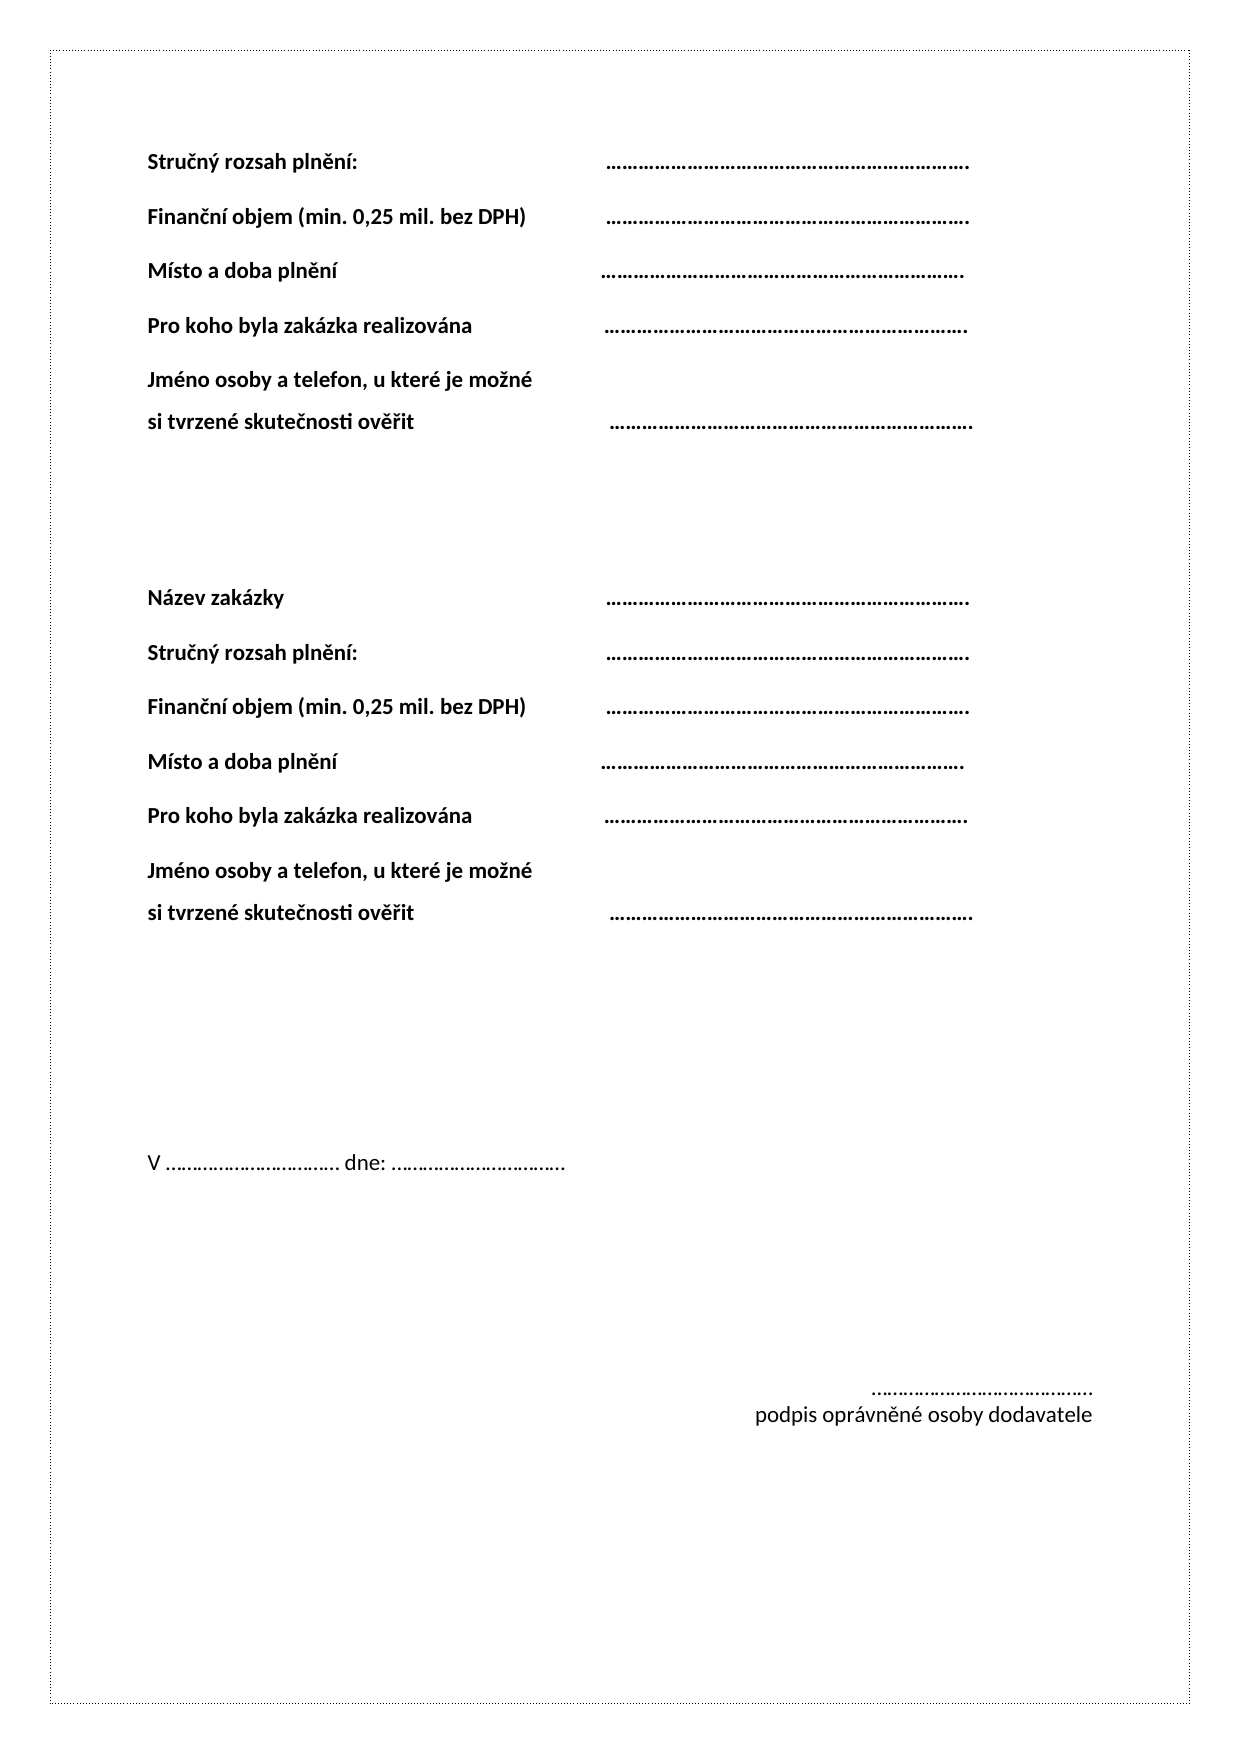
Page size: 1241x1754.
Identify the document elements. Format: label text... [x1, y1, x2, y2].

text Pro koho byla zakázka realizována …………………………………………………………. [147, 311, 1093, 339]
text si tvrzené skutečnosti ověřit …………………………………………………………. [147, 407, 1093, 435]
text Jméno osoby a telefon, u které je možné [147, 365, 1093, 393]
text Finanční objem (min. 0,25 mil. bez DPH) …………………………………………………………. [147, 692, 1093, 720]
text Stručný rozsah plnění: …………………………………………………………. [147, 147, 1093, 176]
text Název zakázky …………………………………………………………. [147, 583, 1093, 611]
text V …………………………… dne: …………………………… [147, 1148, 1093, 1176]
text Stručný rozsah plnění: …………………………………………………………. [147, 638, 1093, 666]
text podpis oprávněné osoby dodavatele [147, 1401, 1093, 1429]
text …………………………………… [147, 1373, 1093, 1401]
text Jméno osoby a telefon, u které je možné [147, 856, 1093, 884]
text si tvrzené skutečnosti ověřit …………………………………………………………. [147, 898, 1093, 926]
text Místo a doba plnění …………………………………………………………. [147, 747, 1093, 775]
text Pro koho byla zakázka realizována …………………………………………………………. [147, 801, 1093, 829]
text Finanční objem (min. 0,25 mil. bez DPH) …………………………………………………………. [147, 202, 1093, 230]
text Místo a doba plnění …………………………………………………………. [147, 256, 1093, 284]
